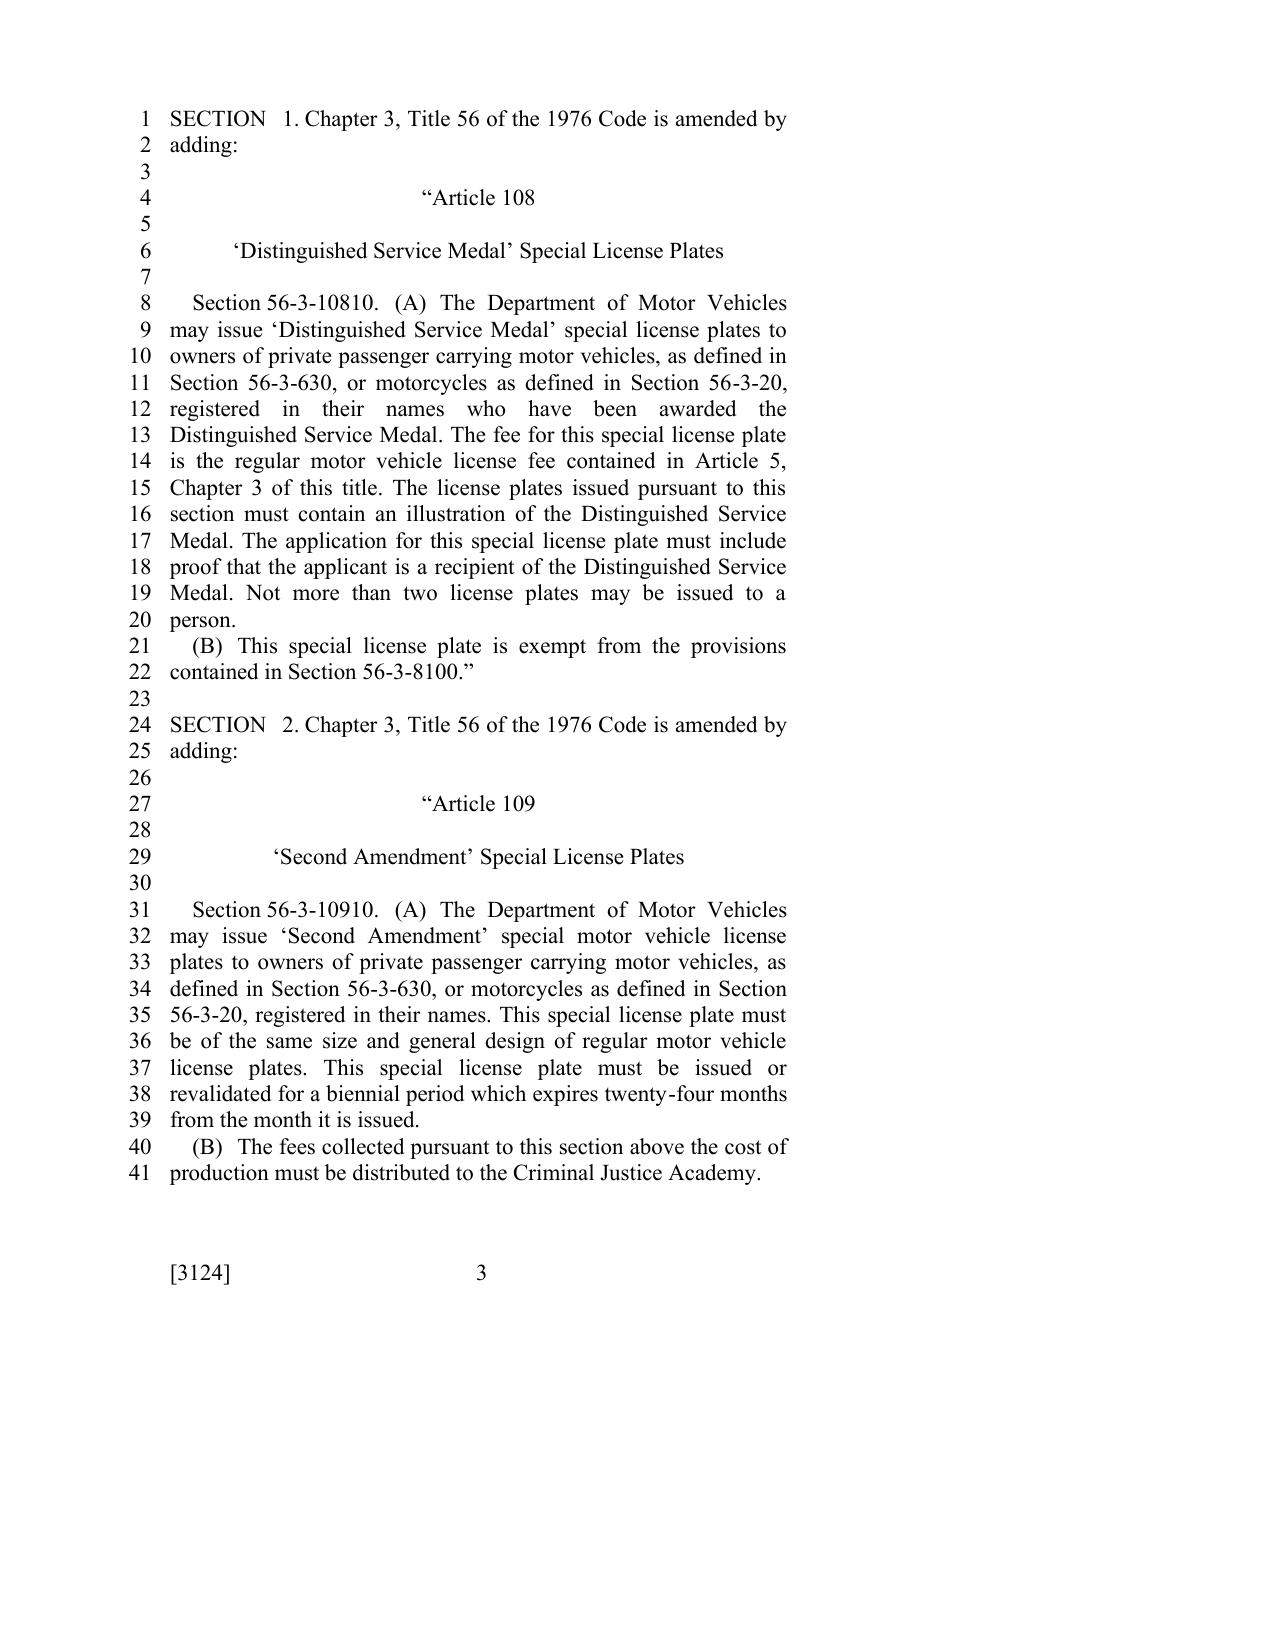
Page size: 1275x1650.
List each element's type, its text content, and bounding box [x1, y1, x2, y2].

text Section 56-3-10910. (A) The Department of Motor Vehicles may issue ‘Second Amendment’ special motor vehicle license plates to owners of private passenger carrying motor vehicles, as defined in Section 56-3-630, or motorcycles as defined in Section 56-3-20, registered in their names. This special license plate must be of the same size and general design of regular motor vehicle license plates. This special license plate must be issued or revalidated for a biennial period which expires twenty-four months from the month it is issued. [169, 896, 787, 1133]
text ‘Second Amendment’ Special License Plates [169, 843, 787, 869]
text ‘Distinguished Service Medal’ Special License Plates [169, 237, 787, 263]
text (B) This special license plate is exempt from the provisions contained in Section 56-3-8100.” [169, 632, 787, 685]
text Section 56-3-10810. (A) The Department of Motor Vehicles may issue ‘Distinguished Service Medal’ special license plates to owners of private passenger carrying motor vehicles, as defined in Section 56-3-630, or motorcycles as defined in Section 56-3-20, registered in their names who have been awarded the Distinguished Service Medal. The fee for this special license plate is the regular motor vehicle license fee contained in Article 5, Chapter 3 of this title. The license plates issued pursuant to this section must contain an illustration of the Distinguished Service Medal. The application for this special license plate must include proof that the applicant is a recipient of the Distinguished Service Medal. Not more than two license plates may be issued to a person. [169, 289, 787, 632]
text SECTION 2. Chapter 3, Title 56 of the 1976 Code is amended by adding: [169, 711, 787, 764]
text “Article 109 [169, 790, 787, 817]
text SECTION 1. Chapter 3, Title 56 of the 1976 Code is amended by adding: [169, 105, 787, 158]
text (B) The fees collected pursuant to this section above the cost of production must be distributed to the Criminal Justice Academy. [169, 1133, 787, 1186]
text “Article 108 [169, 184, 787, 210]
